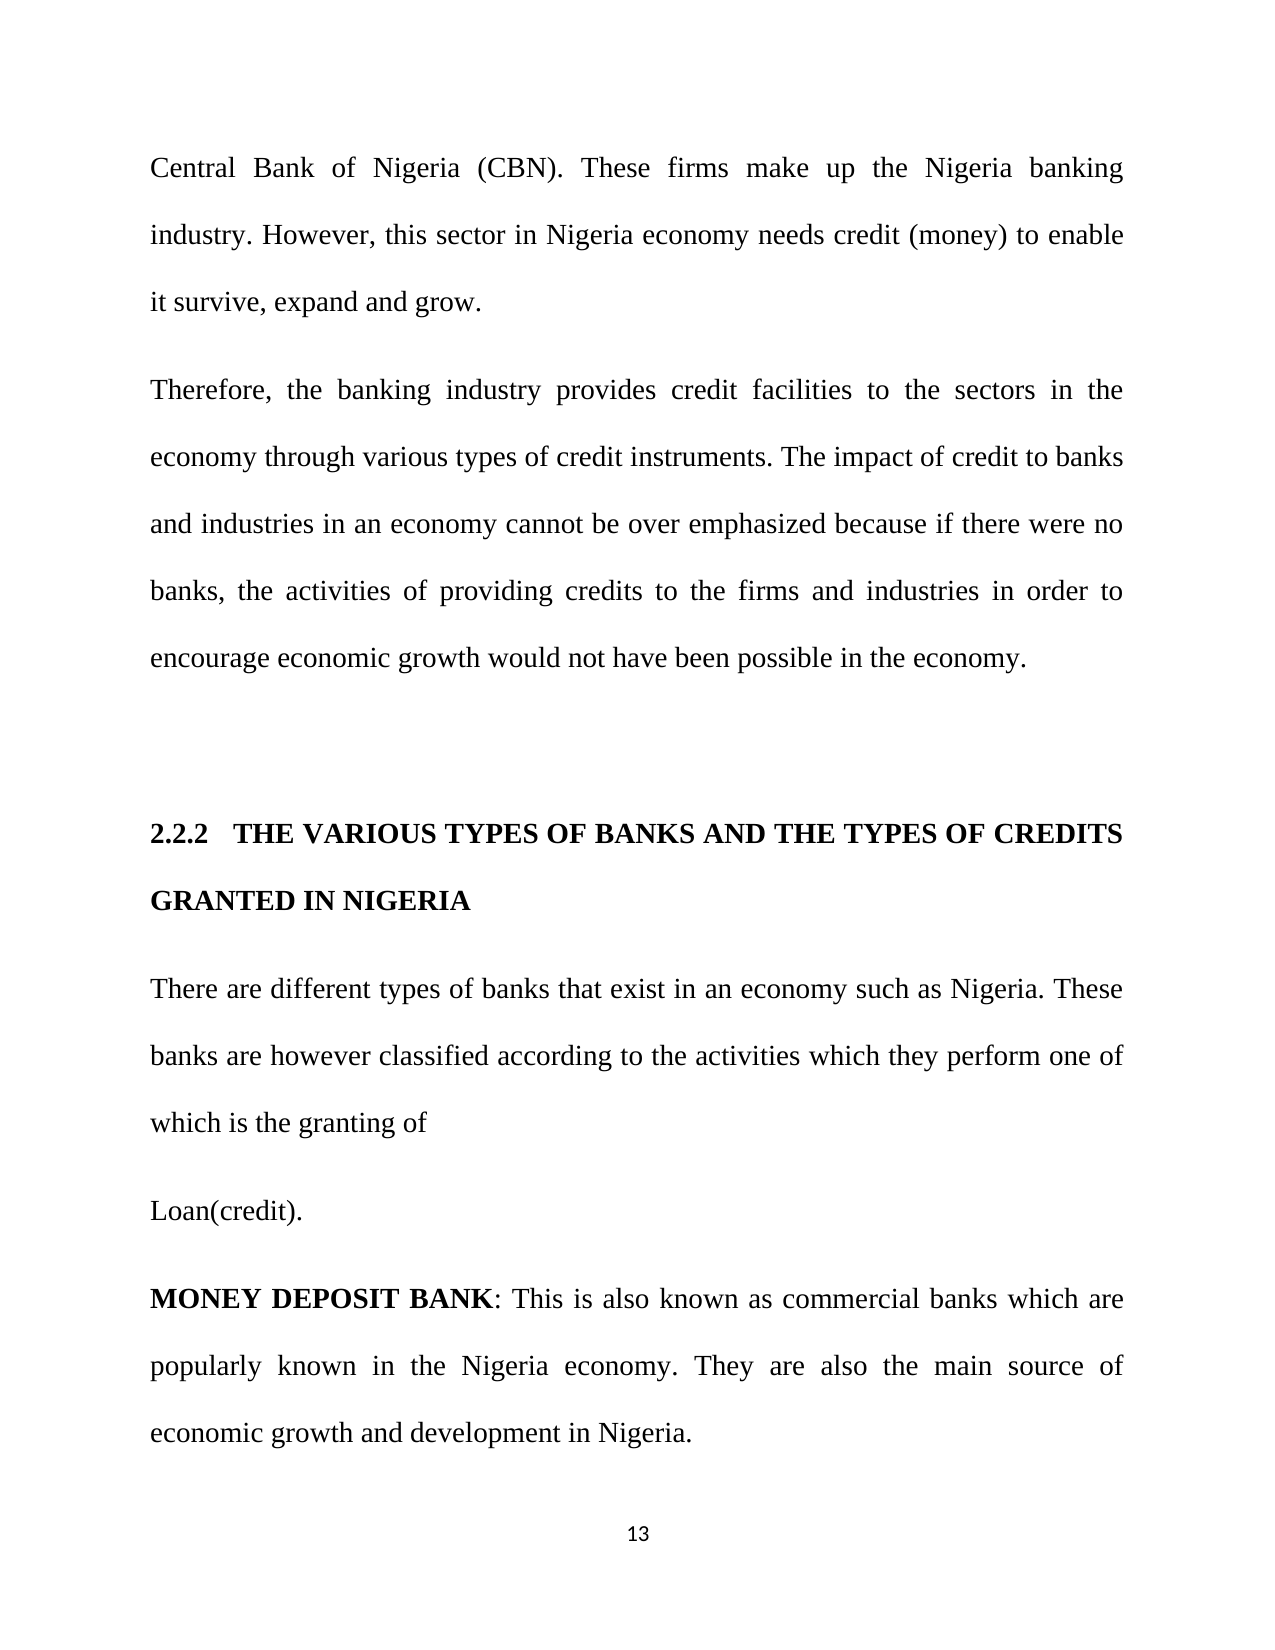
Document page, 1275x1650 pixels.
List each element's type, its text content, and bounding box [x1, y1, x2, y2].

text Loan(credit). [150, 1193, 1125, 1227]
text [150, 150, 1125, 318]
text MONEY DEPOSIT BANK: This is also known as commercial banks which are popularly known in the Nigeria economy. They are also the main source of economic growth and development in Nigeria. [150, 1281, 1125, 1449]
text Therefore, the banking industry provides credit facilities to the sectors in the economy through various types of credit instruments. The impact of credit to banks and industries in an economy cannot be over emphasized because if there were no banks, the activities of providing credits to the firms and industries in order to encourage economic growth would not have been possible in the economy. [150, 372, 1125, 674]
text There are different types of banks that exist in an economy such as Nigeria. These banks are however classified according to the activities which they perform one of which is the granting of [150, 971, 1125, 1139]
text 2.2.2 THE VARIOUS TYPES OF BANKS AND THE TYPES OF CREDITS GRANTED IN NIGERIA [150, 816, 1125, 917]
